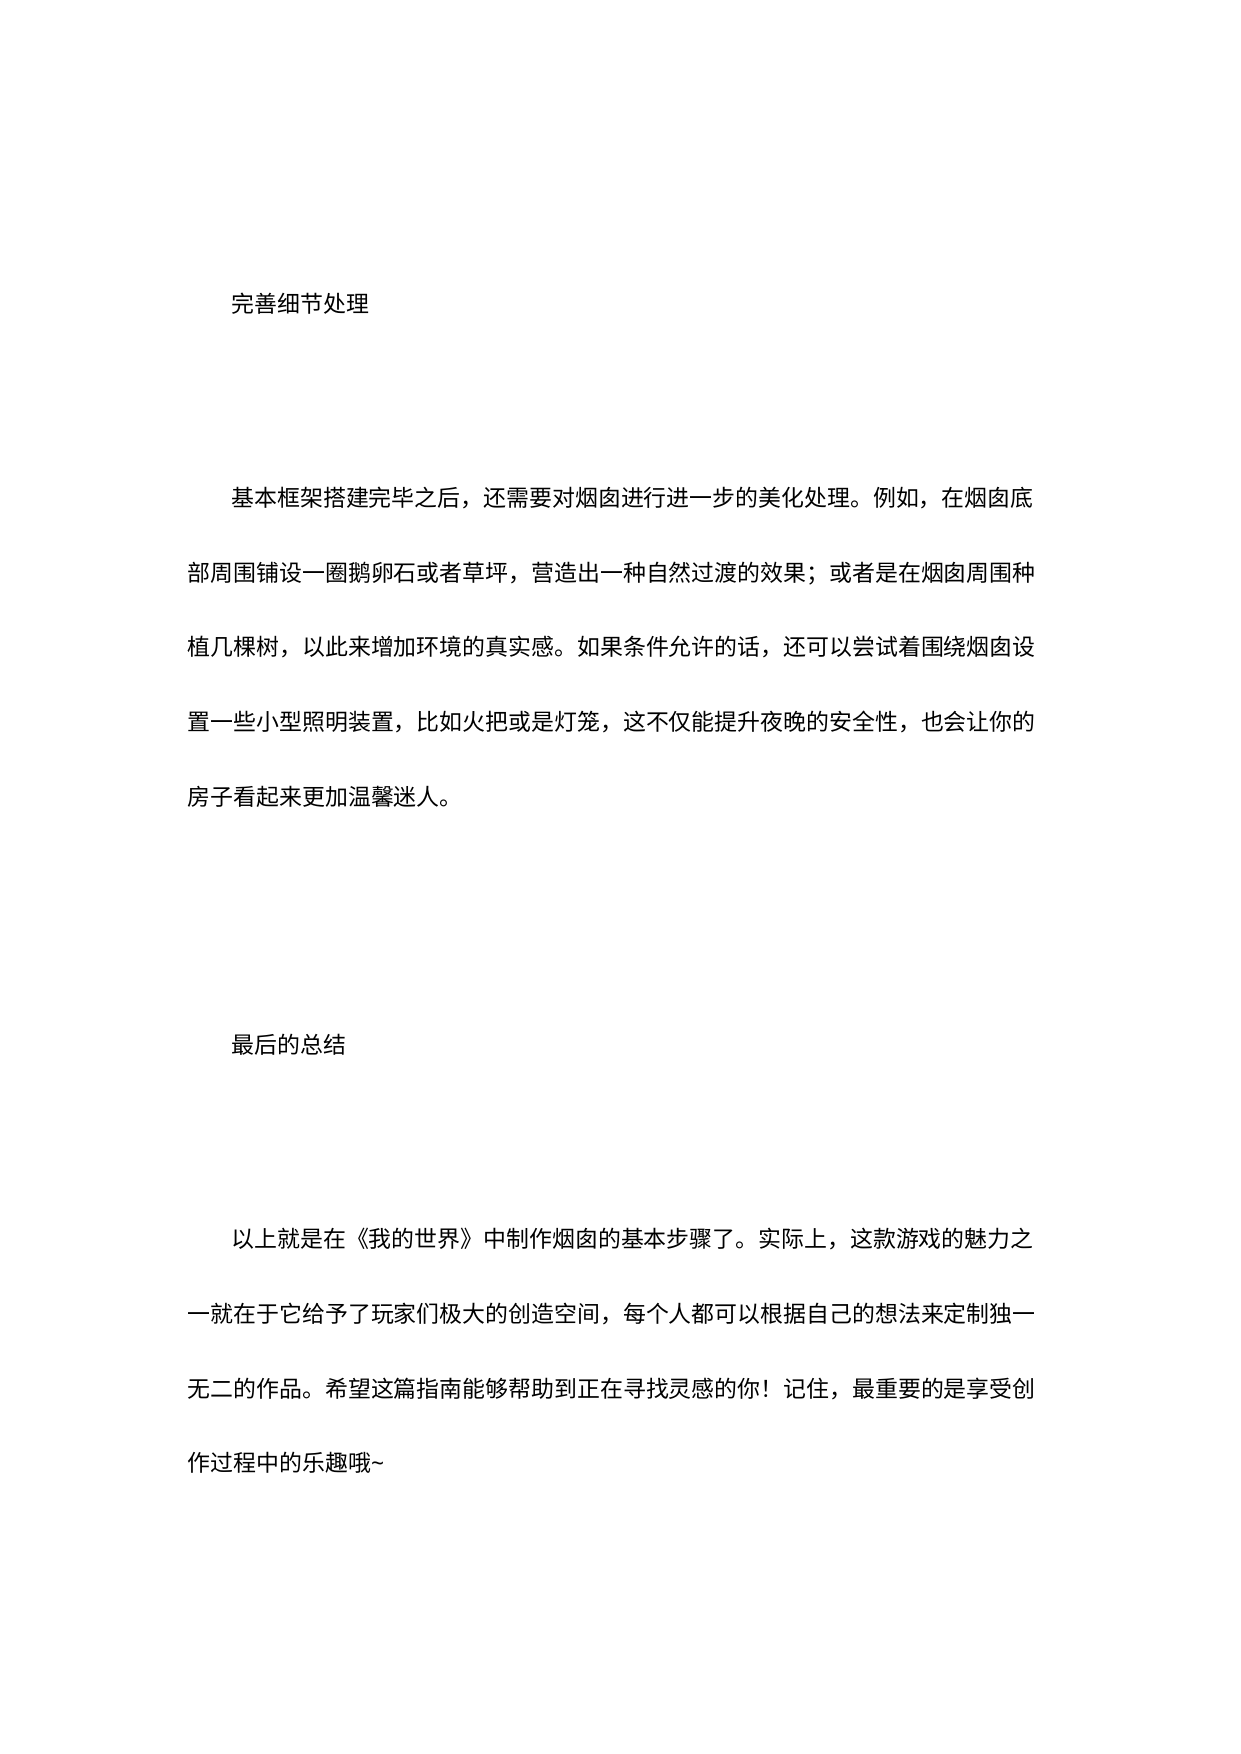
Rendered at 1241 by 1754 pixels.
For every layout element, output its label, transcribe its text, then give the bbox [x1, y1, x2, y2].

text 以上就是在《我的世界》中制作烟囱的基本步骤了。实际上，这款游戏的魅力之一就在于它给予了玩家们极大的创造空间，每个人都可以根据自己的想法来定制独一无二的作品。希望这篇指南能够帮助到正在寻找灵感的你！记住，最重要的是享受创作过程中的乐趣哦~ [187, 1205, 1053, 1494]
text 最后的总结 [187, 1011, 1053, 1076]
text 完善细节处理 [187, 270, 1053, 335]
text 基本框架搭建完毕之后，还需要对烟囱进行进一步的美化处理。例如，在烟囱底部周围铺设一圈鹅卵石或者草坪，营造出一种自然过渡的效果；或者是在烟囱周围种植几棵树，以此来增加环境的真实感。如果条件允许的话，还可以尝试着围绕烟囱设置一些小型照明装置，比如火把或是灯笼，这不仅能提升夜晚的安全性，也会让你的房子看起来更加温馨迷人。 [187, 464, 1053, 828]
